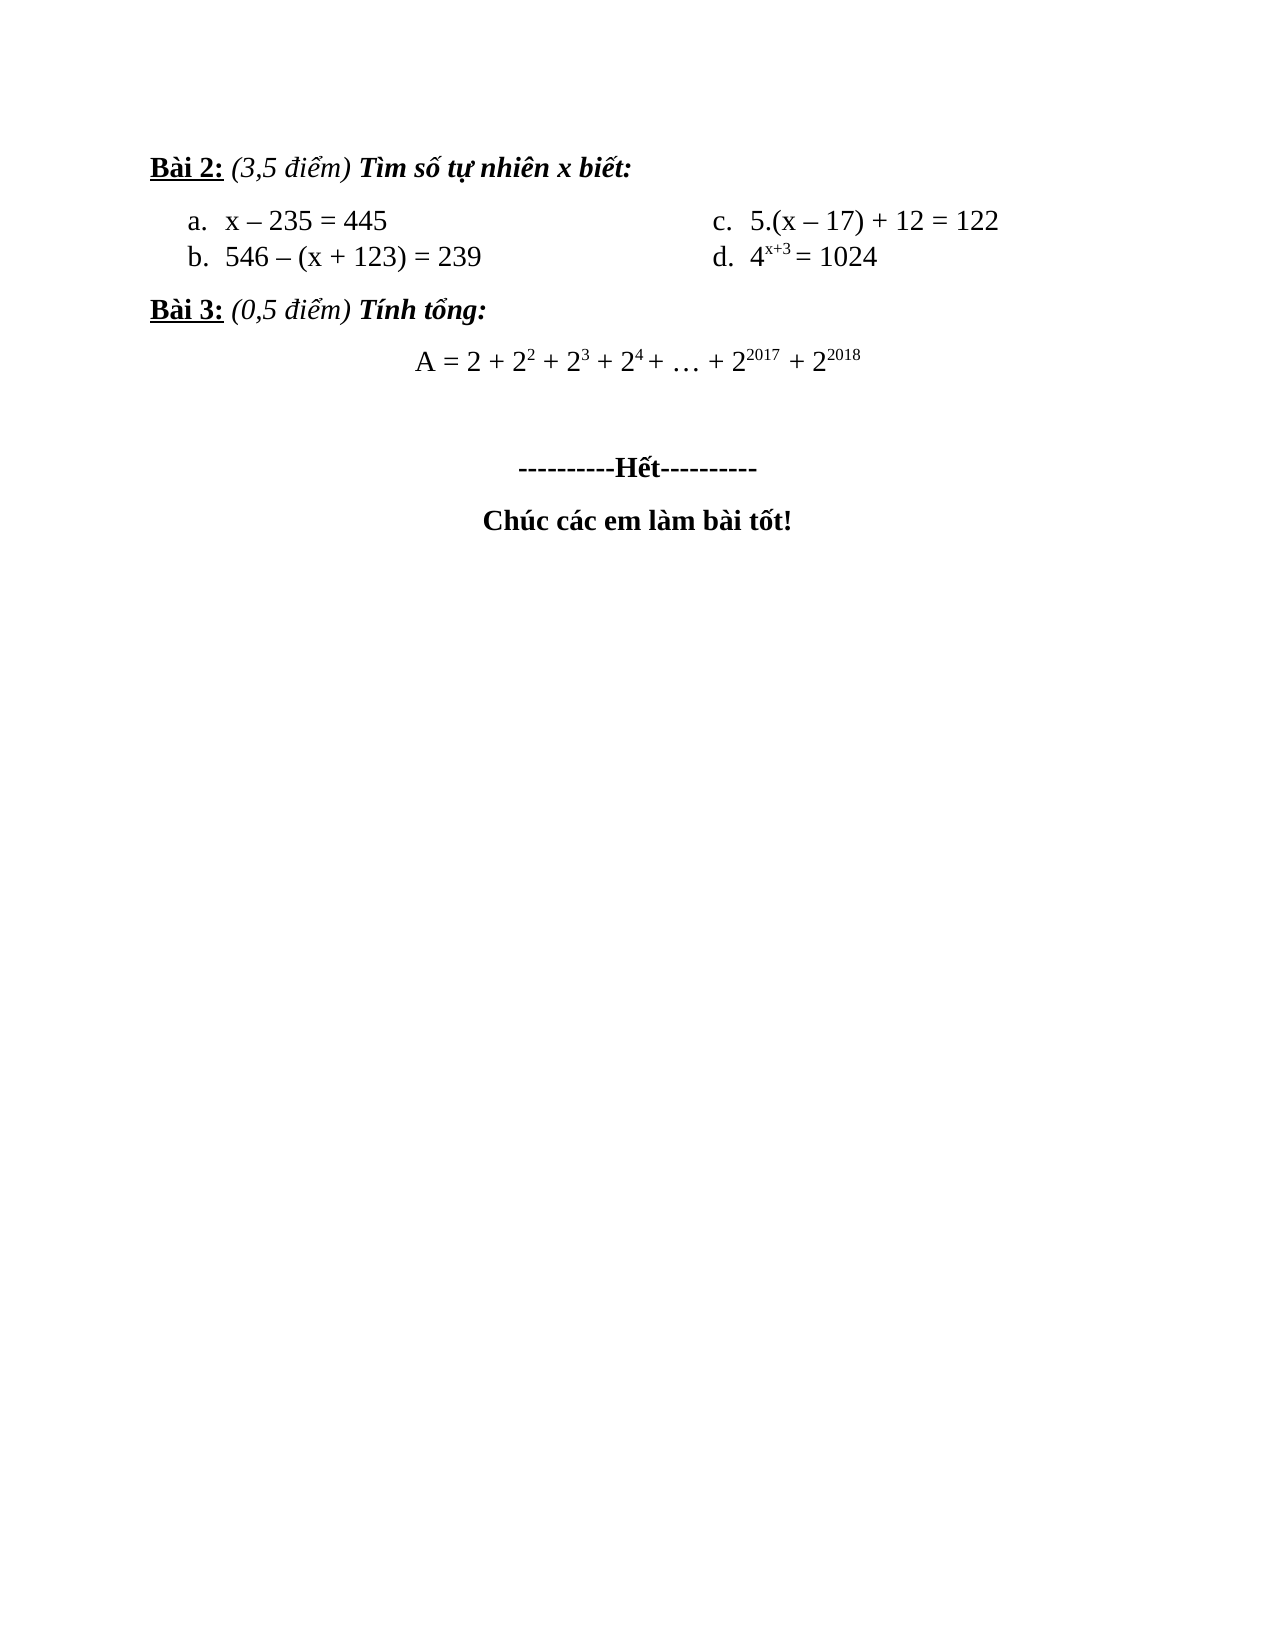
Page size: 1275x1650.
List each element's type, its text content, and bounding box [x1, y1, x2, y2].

list 4x+3 = 1024 [712, 239, 1125, 272]
text Bài 2: (3,5 điểm) Tìm số tự nhiên x biết: [150, 150, 1125, 183]
text ----------Hết---------- [150, 450, 1125, 484]
list 546 – (x + 123) = 239 [187, 239, 600, 272]
text Chúc các em làm bài tốt! [150, 503, 1125, 537]
text Bài 3: (0,5 điểm) Tính tổng: [150, 292, 1125, 325]
text A = 2 + 22 + 23 + 24 + … + 22017 + 22018 [150, 344, 1125, 378]
list x – 235 = 445 [187, 203, 600, 236]
list 5.(x – 17) + 12 = 122 [712, 203, 1125, 236]
